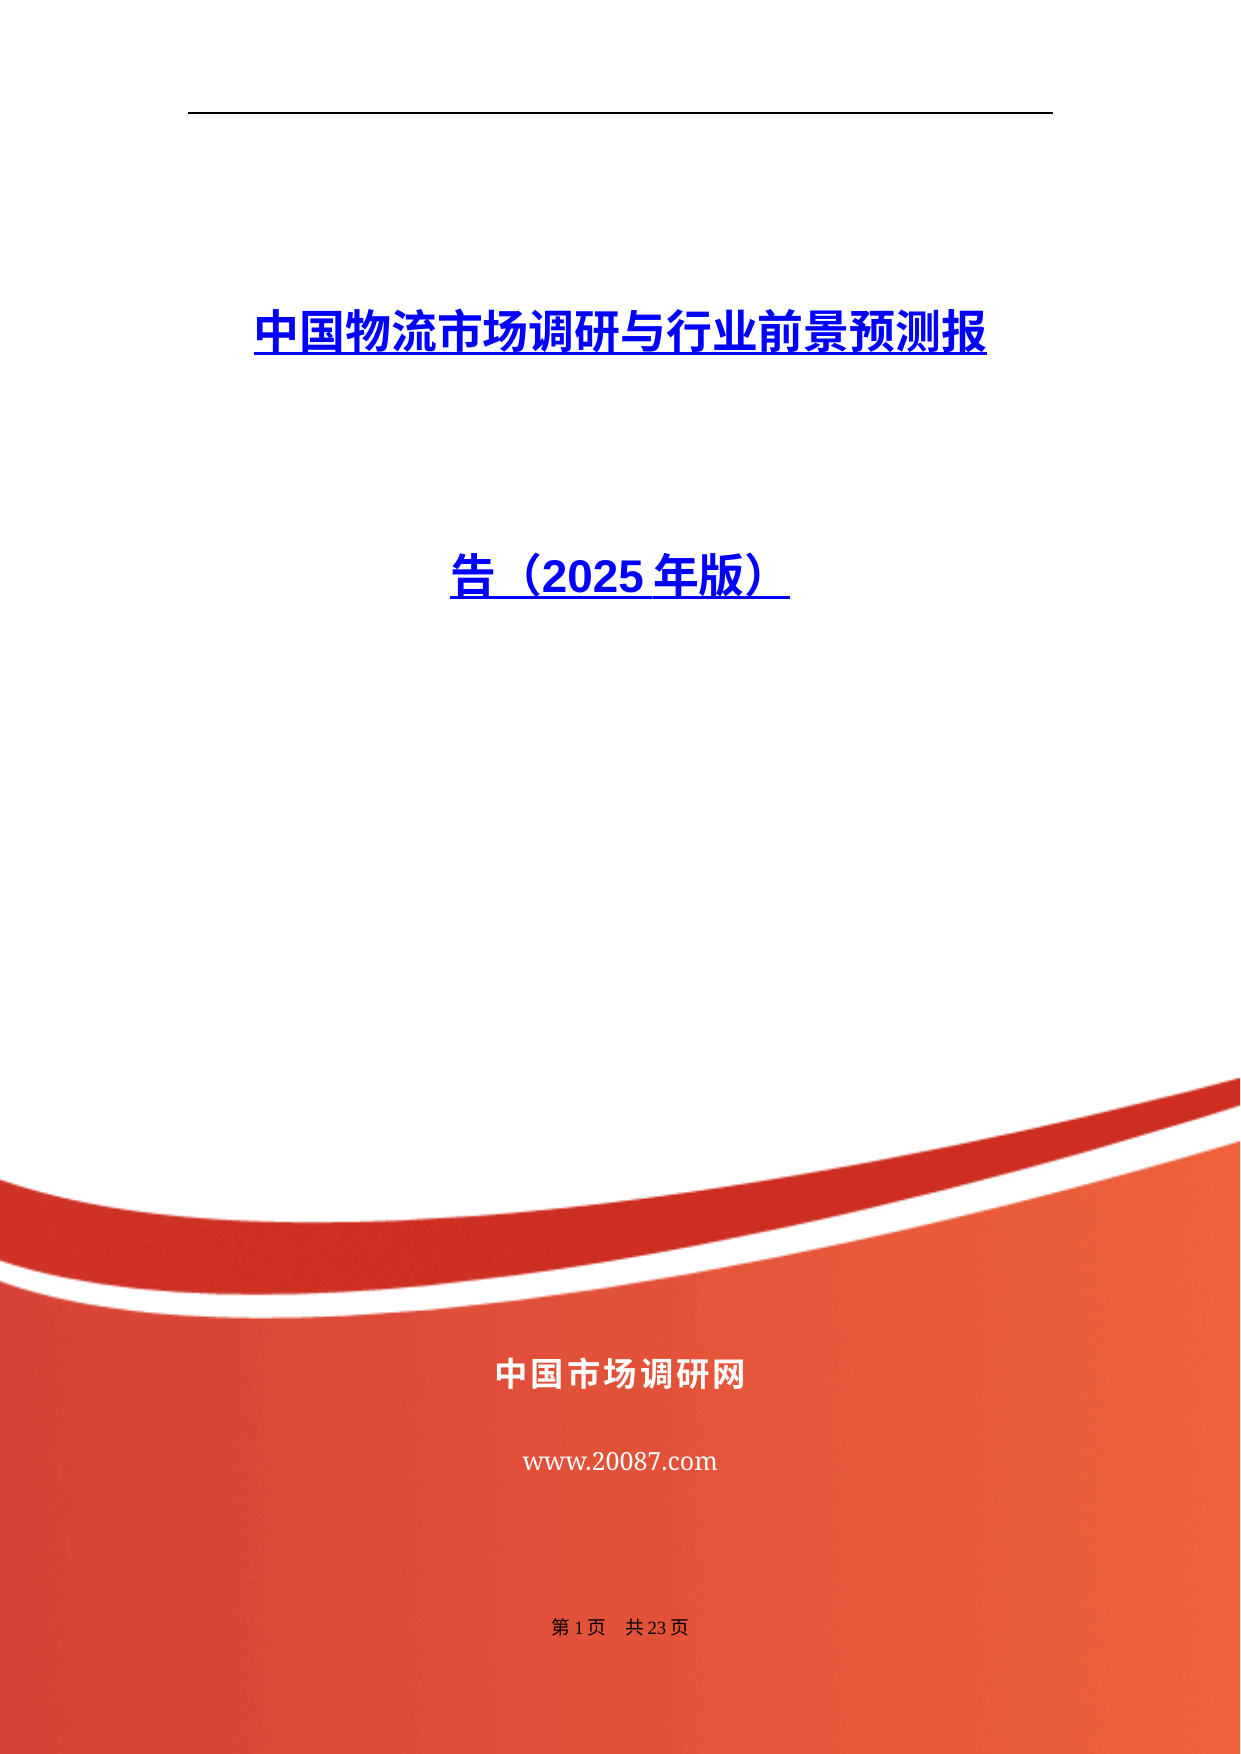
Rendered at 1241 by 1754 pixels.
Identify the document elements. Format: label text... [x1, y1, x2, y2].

text www.20087.com [187, 1428, 1053, 1493]
table_header 中国物流市场调研与行业前景预测报告（2025年版） [188, 207, 1053, 773]
picture [0, 1006, 1241, 1754]
subtitle 中国市场调研网 [187, 1339, 1053, 1404]
